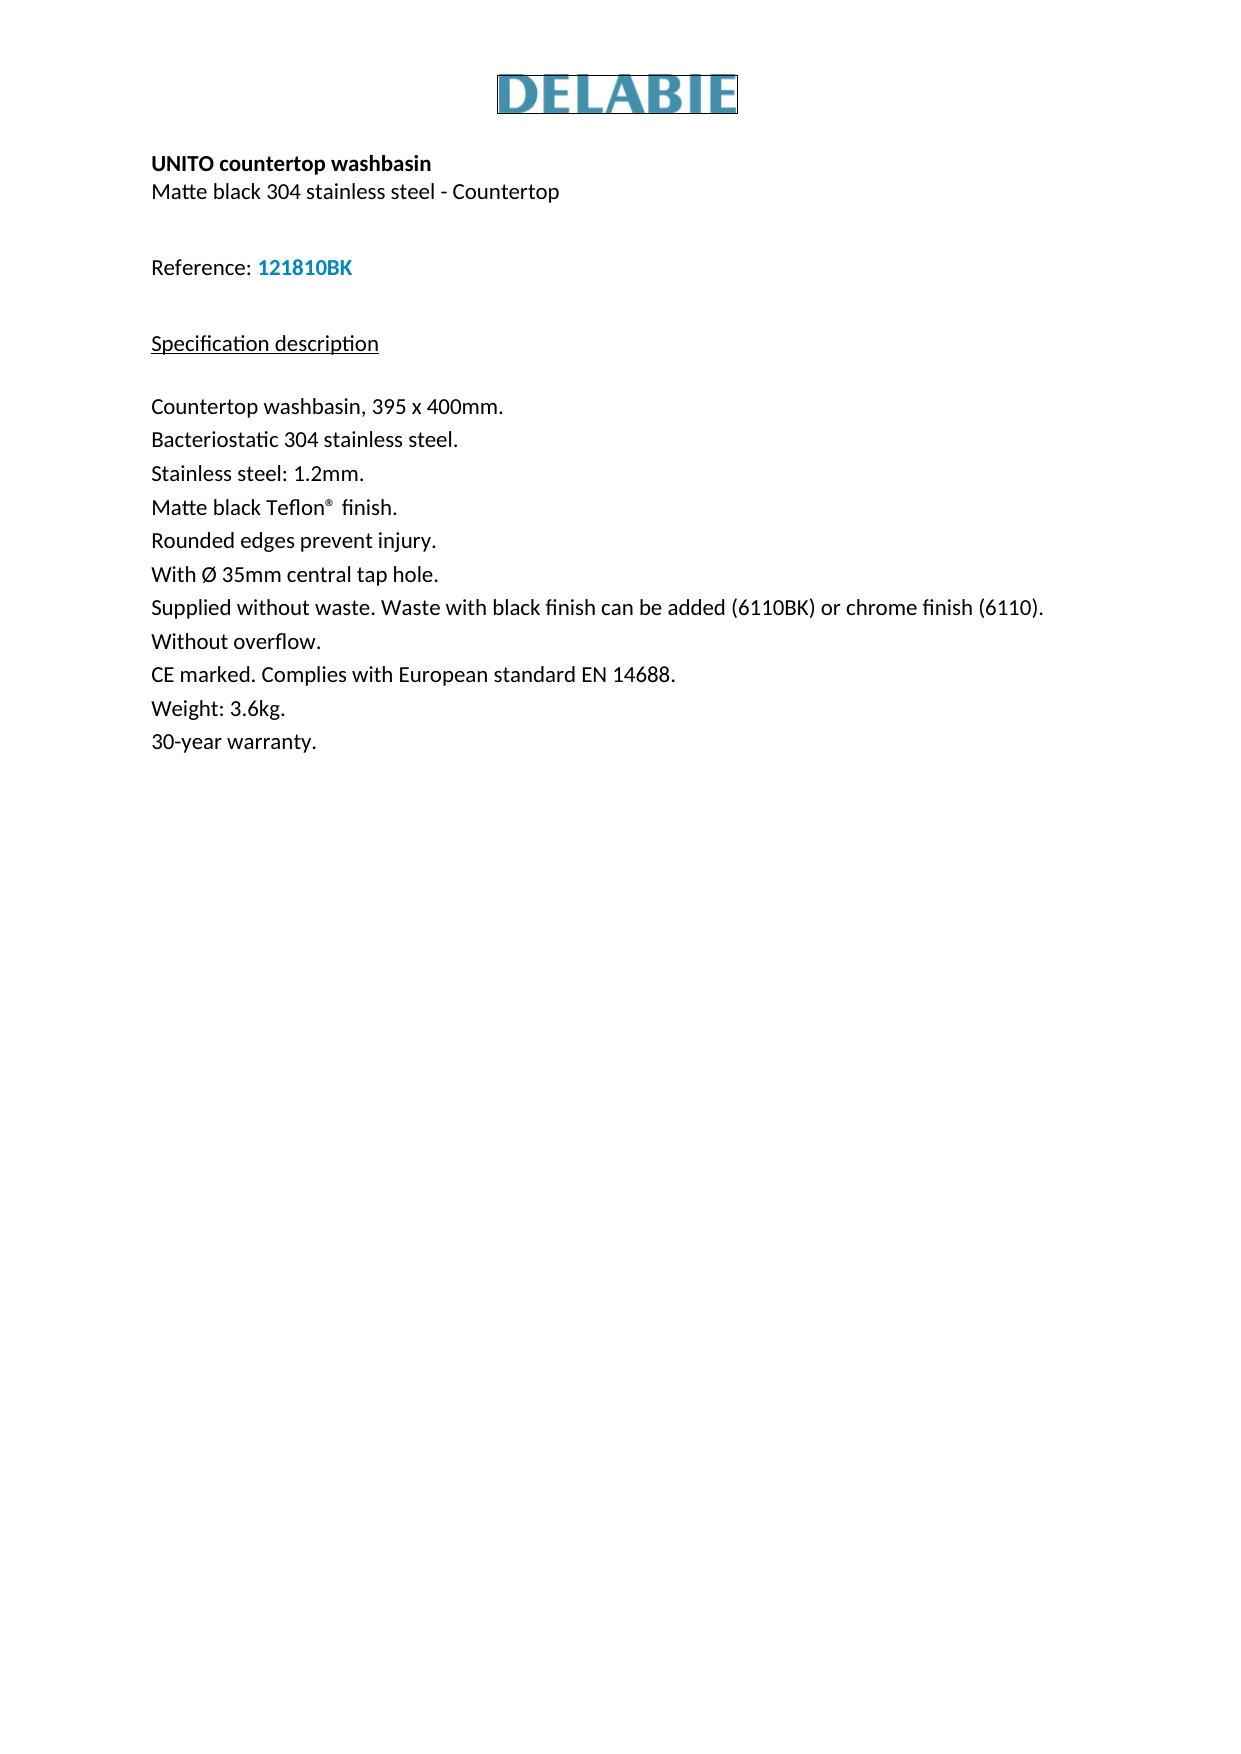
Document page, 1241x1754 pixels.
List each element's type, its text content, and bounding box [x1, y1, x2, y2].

text Specification description [151, 329, 1084, 357]
text UNITO countertop washbasin [151, 149, 1084, 177]
text Without overflow. [151, 627, 1084, 655]
text CE marked. Complies with European standard EN 14688. [151, 660, 1084, 688]
text Weight: 3.6kg. [151, 694, 1084, 722]
text Reference: 121810BK [151, 253, 1084, 281]
text With Ø 35mm central tap hole. [151, 560, 1084, 588]
text Stainless steel: 1.2mm. [151, 459, 1084, 487]
text Matte black Teflon® finish. [151, 493, 1084, 521]
text Matte black 304 stainless steel - Countertop [151, 177, 1084, 205]
text 30-year warranty. [151, 727, 1084, 755]
text Supplied without waste. Waste with black finish can be added (6110BK) or chrome finish (6110). [151, 593, 1084, 621]
text Rounded edges prevent injury. [151, 526, 1084, 554]
text Countertop washbasin, 395 x 400mm. [151, 392, 1084, 420]
picture [498, 76, 737, 113]
text Bacteriostatic 304 stainless steel. [151, 426, 1084, 453]
